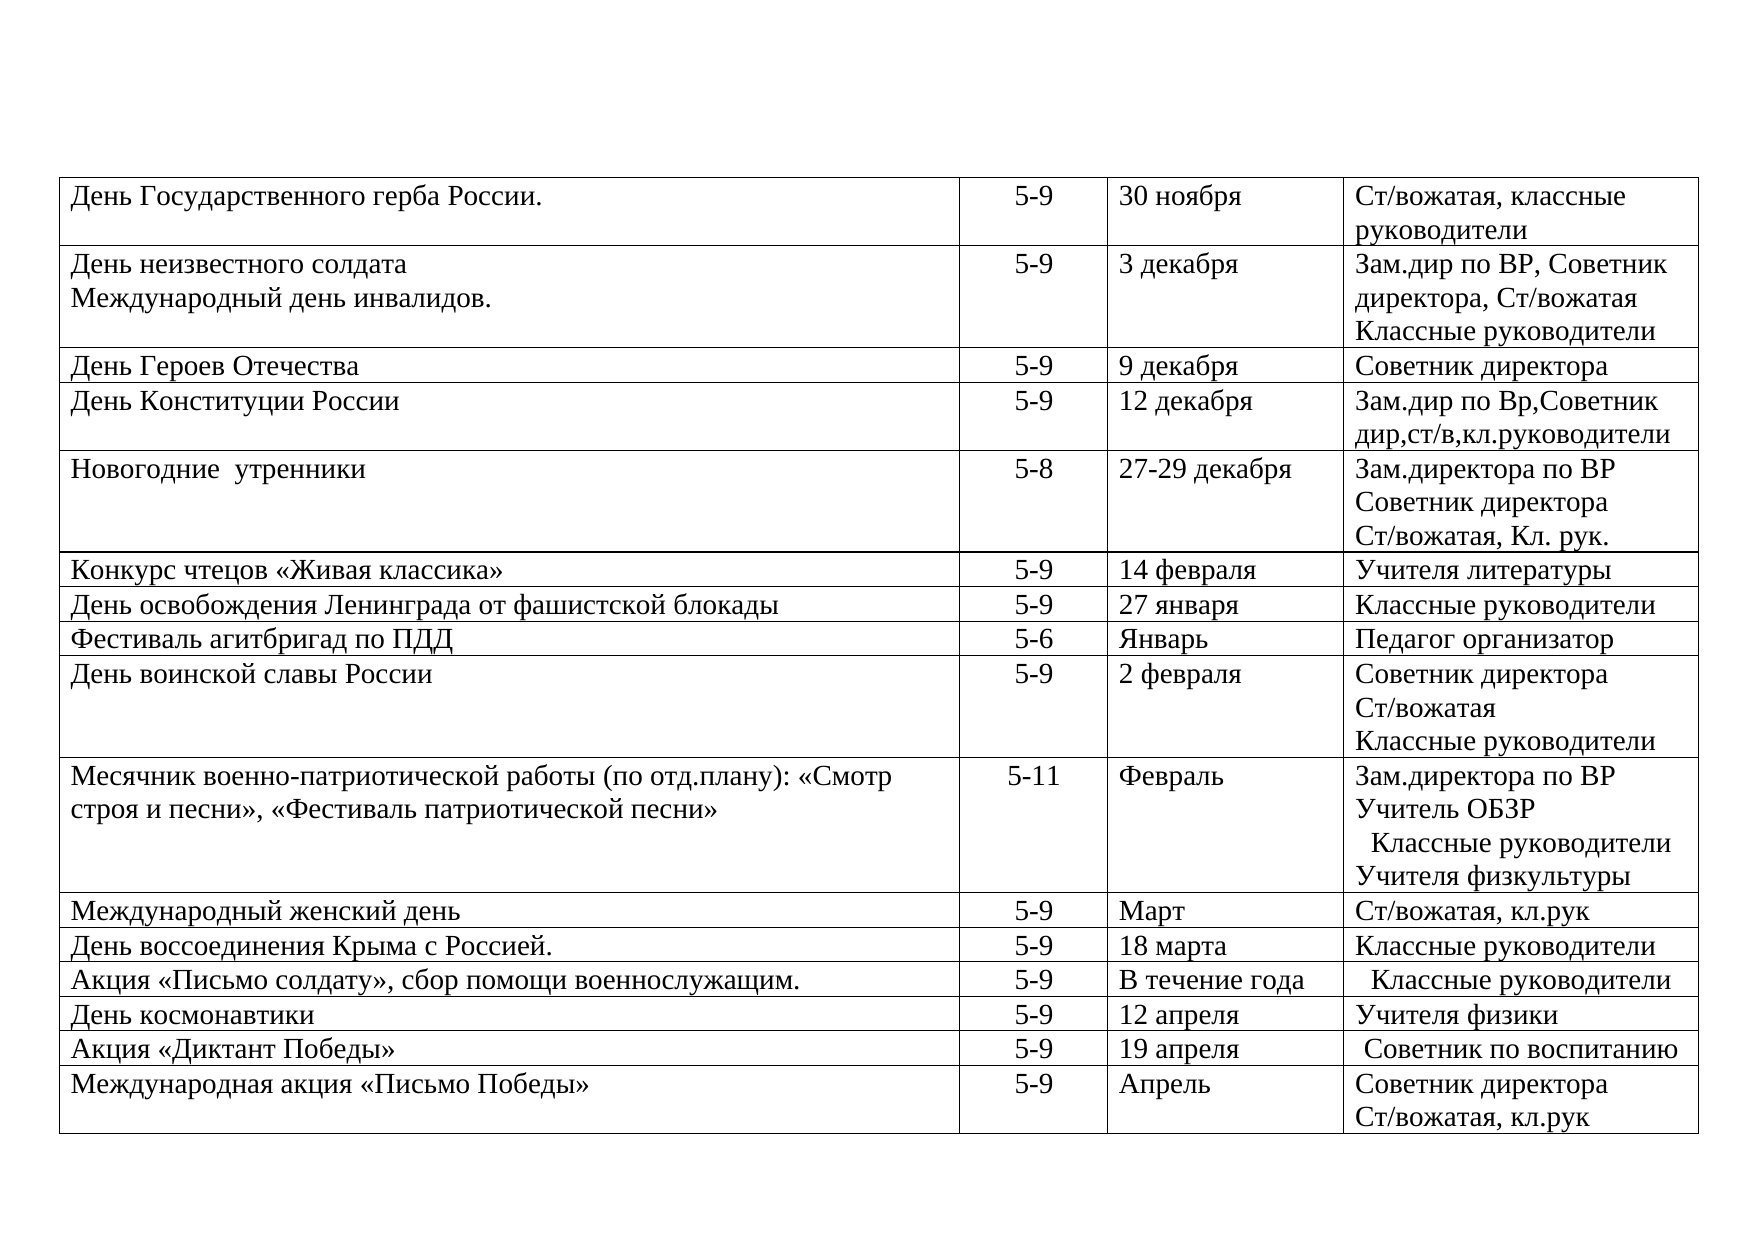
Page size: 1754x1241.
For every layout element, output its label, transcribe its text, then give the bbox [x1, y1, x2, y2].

table_cell Классные руководители [1344, 928, 1698, 961]
table_cell 5-9 [960, 348, 1107, 382]
table_cell Месячник военно-патриотической работы (по отд.плану): «Смотр строя и песни», «Фестиваль патриотической песни» [60, 758, 959, 892]
table_cell День воссоединения Крыма с Россией. [60, 928, 959, 961]
table_header 5-9 [960, 178, 1107, 245]
table_cell Февраль [1108, 758, 1343, 892]
table_cell Зам.директора по ВР Учитель ОБЗР Классные руководители Учителя физкультуры [1344, 758, 1698, 892]
table_cell 19 апреля [1108, 1031, 1343, 1065]
table_cell В течение года [1108, 962, 1343, 996]
table_cell Зам.директора по ВР Советник директора Ст/вожатая, Кл. рук. [1344, 451, 1698, 551]
table_cell 5-9 [960, 928, 1107, 961]
table_cell Учителя физики [1344, 997, 1698, 1030]
table_cell 3 декабря [1108, 246, 1343, 347]
table_cell 12 декабря [1108, 383, 1343, 450]
table_cell Конкурс чтецов «Живая классика» [60, 553, 959, 586]
table_cell 5-9 [960, 553, 1107, 586]
table_cell Классные руководители [1344, 587, 1698, 621]
table_cell Учителя литературы [1344, 553, 1698, 586]
table_header Ст/вожатая, классные руководители [1344, 178, 1698, 245]
table_cell 5-6 [960, 622, 1107, 655]
table_cell Советник директора [1344, 348, 1698, 382]
table_cell Советник по воспитанию [1344, 1031, 1698, 1065]
table_cell 12 апреля [1108, 997, 1343, 1030]
table_cell 5-9 [960, 997, 1107, 1030]
table_cell 5-11 [960, 758, 1107, 892]
table_cell 5-8 [960, 451, 1107, 551]
table_cell Классные руководители [1344, 962, 1698, 996]
table_cell День неизвестного солдата Международный день инвалидов. [60, 246, 959, 347]
table_cell Педагог организатор [1344, 622, 1698, 655]
table_cell Акция «Диктант Победы» [60, 1031, 959, 1065]
table_header 30 ноября [1108, 178, 1343, 245]
table_cell 27 января [1108, 587, 1343, 621]
table_cell День Героев Отечества [60, 348, 959, 382]
table_cell Фестиваль агитбригад по ПДД [60, 622, 959, 655]
table_cell 5-9 [960, 246, 1107, 347]
table_cell 5-9 [960, 587, 1107, 621]
table_cell День воинской славы России [60, 656, 959, 757]
table_cell Новогодние утренники [60, 451, 959, 551]
table_cell 5-9 [960, 1066, 1107, 1133]
table_cell Международный женский день [60, 893, 959, 927]
table_cell 9 декабря [1108, 348, 1343, 382]
table_cell 18 марта [1108, 928, 1343, 961]
table_cell Зам.дир по Вр,Советник дир,ст/в,кл.руководители [1344, 383, 1698, 450]
table_cell Ст/вожатая, кл.рук [1344, 893, 1698, 927]
table_cell Март [1108, 893, 1343, 927]
table_header День Государственного герба России. [60, 178, 959, 245]
table_cell Зам.дир по ВР, Советник директора, Ст/вожатая Классные руководители [1344, 246, 1698, 347]
table_cell День Конституции России [60, 383, 959, 450]
table_cell Январь [1108, 622, 1343, 655]
table_cell Советник директора Ст/вожатая Классные руководители [1344, 656, 1698, 757]
table_cell 5-9 [960, 893, 1107, 927]
table_cell 5-9 [960, 656, 1107, 757]
table_cell 14 февраля [1108, 553, 1343, 586]
table_cell Апрель [1108, 1066, 1343, 1133]
table_cell 5-9 [960, 1031, 1107, 1065]
table_cell 2 февраля [1108, 656, 1343, 757]
table_cell День космонавтики [60, 997, 959, 1030]
table_cell День освобождения Ленинграда от фашистской блокады [60, 587, 959, 621]
table_cell 5-9 [960, 962, 1107, 996]
table_cell Советник директора Ст/вожатая, кл.рук [1344, 1066, 1698, 1133]
table_cell Акция «Письмо солдату», сбор помощи военнослужащим. [60, 962, 959, 996]
table_cell 5-9 [960, 383, 1107, 450]
table_cell Международная акция «Письмо Победы» [60, 1066, 959, 1133]
table_cell 27-29 декабря [1108, 451, 1343, 551]
